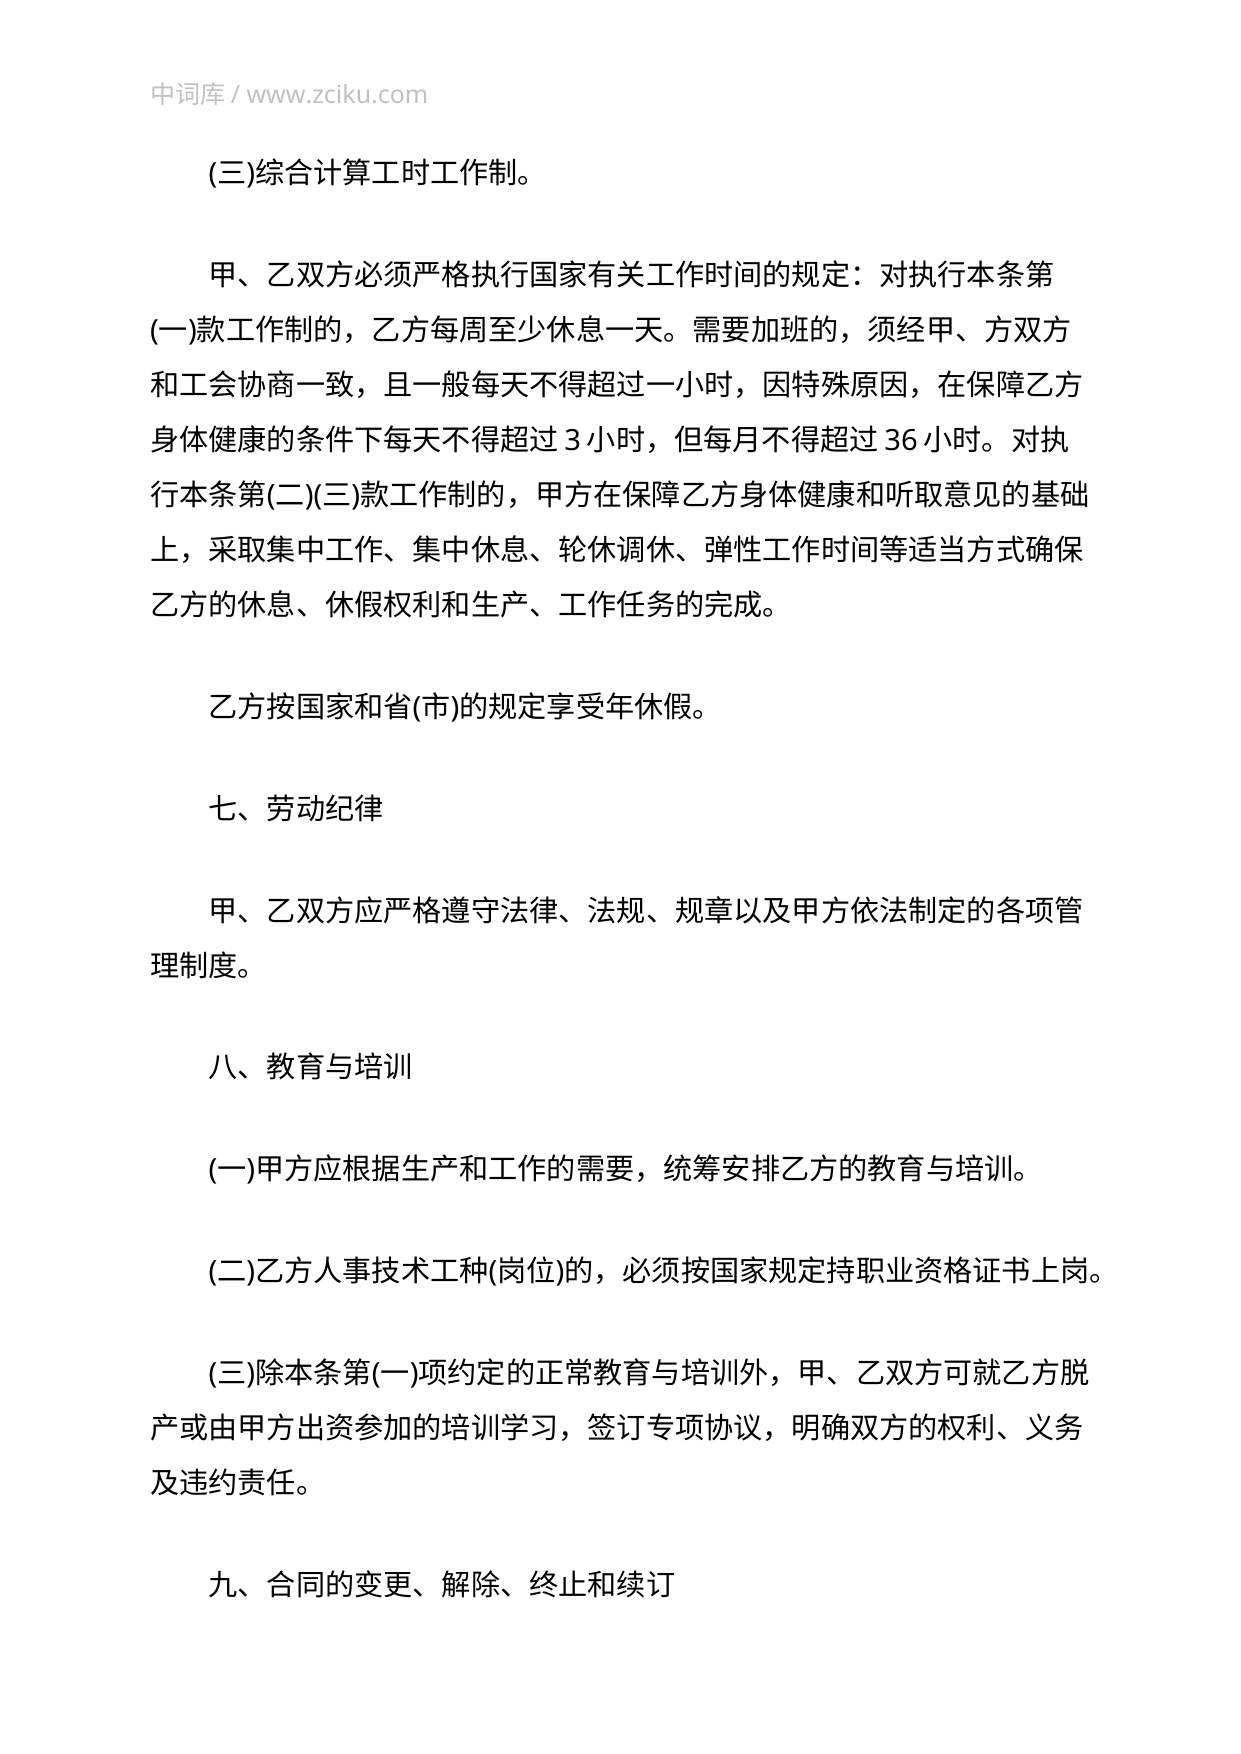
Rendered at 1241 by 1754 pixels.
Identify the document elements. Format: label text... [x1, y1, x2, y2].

text 八、教育与培训 [150, 1044, 1090, 1086]
text 甲、乙双方应严格遵守法律、法规、规章以及甲方依法制定的各项管理制度。 [150, 887, 1090, 984]
text 九、合同的变更、解除、终止和续订 [150, 1561, 1090, 1603]
text (三)综合计算工时工作制。 [150, 150, 1090, 192]
text (一)甲方应根据生产和工作的需要，统筹安排乙方的教育与培训。 [150, 1146, 1090, 1188]
text 七、劳动纪律 [150, 785, 1090, 828]
text 甲、乙双方必须严格执行国家有关工作时间的规定：对执行本条第(一)款工作制的，乙方每周至少休息一天。需要加班的，须经甲、方双方和工会协商一致，且一般每天不得超过一小时，因特殊原因，在保障乙方身体健康的条件下每天不得超过3小时，但每月不得超过36小时。对执行本条第(二)(三)款工作制的，甲方在保障乙方身体健康和听取意见的基础上，采取集中工作、集中休息、轮休调休、弹性工作时间等适当方式确保乙方的休息、休假权利和生产、工作任务的完成。 [150, 252, 1090, 624]
text (二)乙方人事技术工种(岗位)的，必须按国家规定持职业资格证书上岗。 [150, 1248, 1090, 1290]
text 乙方按国家和省(市)的规定享受年休假。 [150, 683, 1090, 726]
text (三)除本条第(一)项约定的正常教育与培训外，甲、乙双方可就乙方脱产或由甲方出资参加的培训学习，签订专项协议，明确双方的权利、义务及违约责任。 [150, 1349, 1090, 1502]
